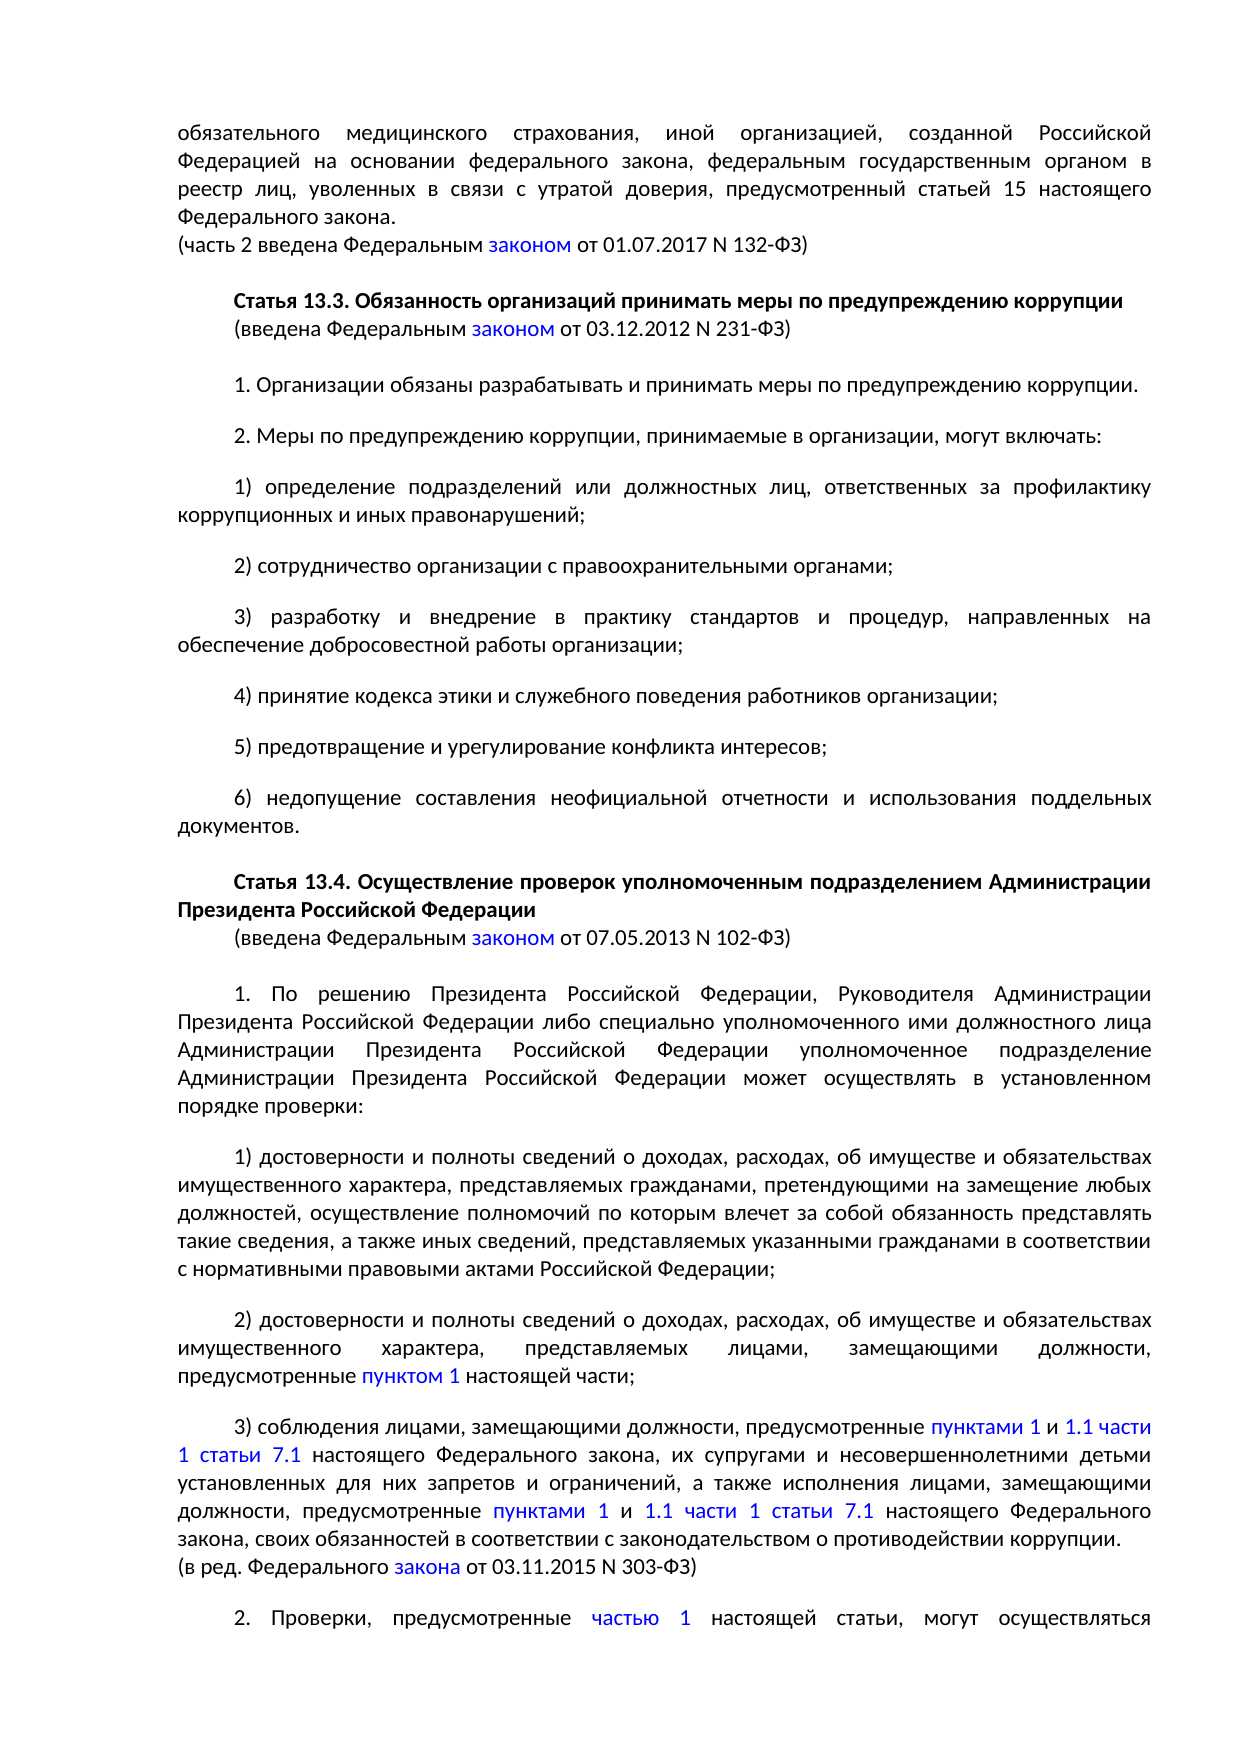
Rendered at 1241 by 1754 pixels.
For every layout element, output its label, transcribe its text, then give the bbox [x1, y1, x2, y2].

text 2) достоверности и полноты сведений о доходах, расходах, об имуществе и обязательствах имущественного характера, представляемых лицами, замещающими должности, предусмотренные пунктом 1 настоящей части; [177, 1305, 1152, 1389]
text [177, 1603, 1152, 1631]
text 2) сотрудничество организации с правоохранительными органами; [177, 551, 1152, 579]
text (часть 2 введена Федеральным законом от 01.07.2017 N 132-ФЗ) [177, 230, 1152, 258]
text 1. По решению Президента Российской Федерации, Руководителя Администрации Президента Российской Федерации либо специально уполномоченного ими должностного лица Администрации Президента Российской Федерации уполномоченное подразделение Администрации Президента Российской Федерации может осуществлять в установленном порядке проверки: [177, 979, 1152, 1119]
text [177, 118, 1152, 230]
text (введена Федеральным законом от 03.12.2012 N 231-ФЗ) [177, 314, 1152, 342]
text 3) соблюдения лицами, замещающими должности, предусмотренные пунктами 1 и 1.1 части 1 статьи 7.1 настоящего Федерального закона, их супругами и несовершеннолетними детьми установленных для них запретов и ограничений, а также исполнения лицами, замещающими должности, предусмотренные пунктами 1 и 1.1 части 1 статьи 7.1 настоящего Федерального закона, своих обязанностей в соответствии с законодательством о противодействии коррупции. [177, 1412, 1152, 1552]
text 3) разработку и внедрение в практику стандартов и процедур, направленных на обеспечение добросовестной работы организации; [177, 602, 1152, 658]
text 1. Организации обязаны разрабатывать и принимать меры по предупреждению коррупции. [177, 370, 1152, 398]
title Статья 13.4. Осуществление проверок уполномоченным подразделением Администрации Президента Российской Федерации [177, 867, 1152, 923]
title Статья 13.3. Обязанность организаций принимать меры по предупреждению коррупции [177, 286, 1152, 314]
text 2. Меры по предупреждению коррупции, принимаемые в организации, могут включать: [177, 421, 1152, 449]
text 4) принятие кодекса этики и служебного поведения работников организации; [177, 681, 1152, 709]
text 1) достоверности и полноты сведений о доходах, расходах, об имуществе и обязательствах имущественного характера, представляемых гражданами, претендующими на замещение любых должностей, осуществление полномочий по которым влечет за собой обязанность представлять такие сведения, а также иных сведений, представляемых указанными гражданами в соответствии с нормативными правовыми актами Российской Федерации; [177, 1142, 1152, 1282]
text (в ред. Федерального закона от 03.11.2015 N 303-ФЗ) [177, 1552, 1152, 1580]
text (введена Федеральным законом от 07.05.2013 N 102-ФЗ) [177, 923, 1152, 951]
text 6) недопущение составления неофициальной отчетности и использования поддельных документов. [177, 783, 1152, 839]
text 1) определение подразделений или должностных лиц, ответственных за профилактику коррупционных и иных правонарушений; [177, 472, 1152, 528]
text 5) предотвращение и урегулирование конфликта интересов; [177, 732, 1152, 760]
